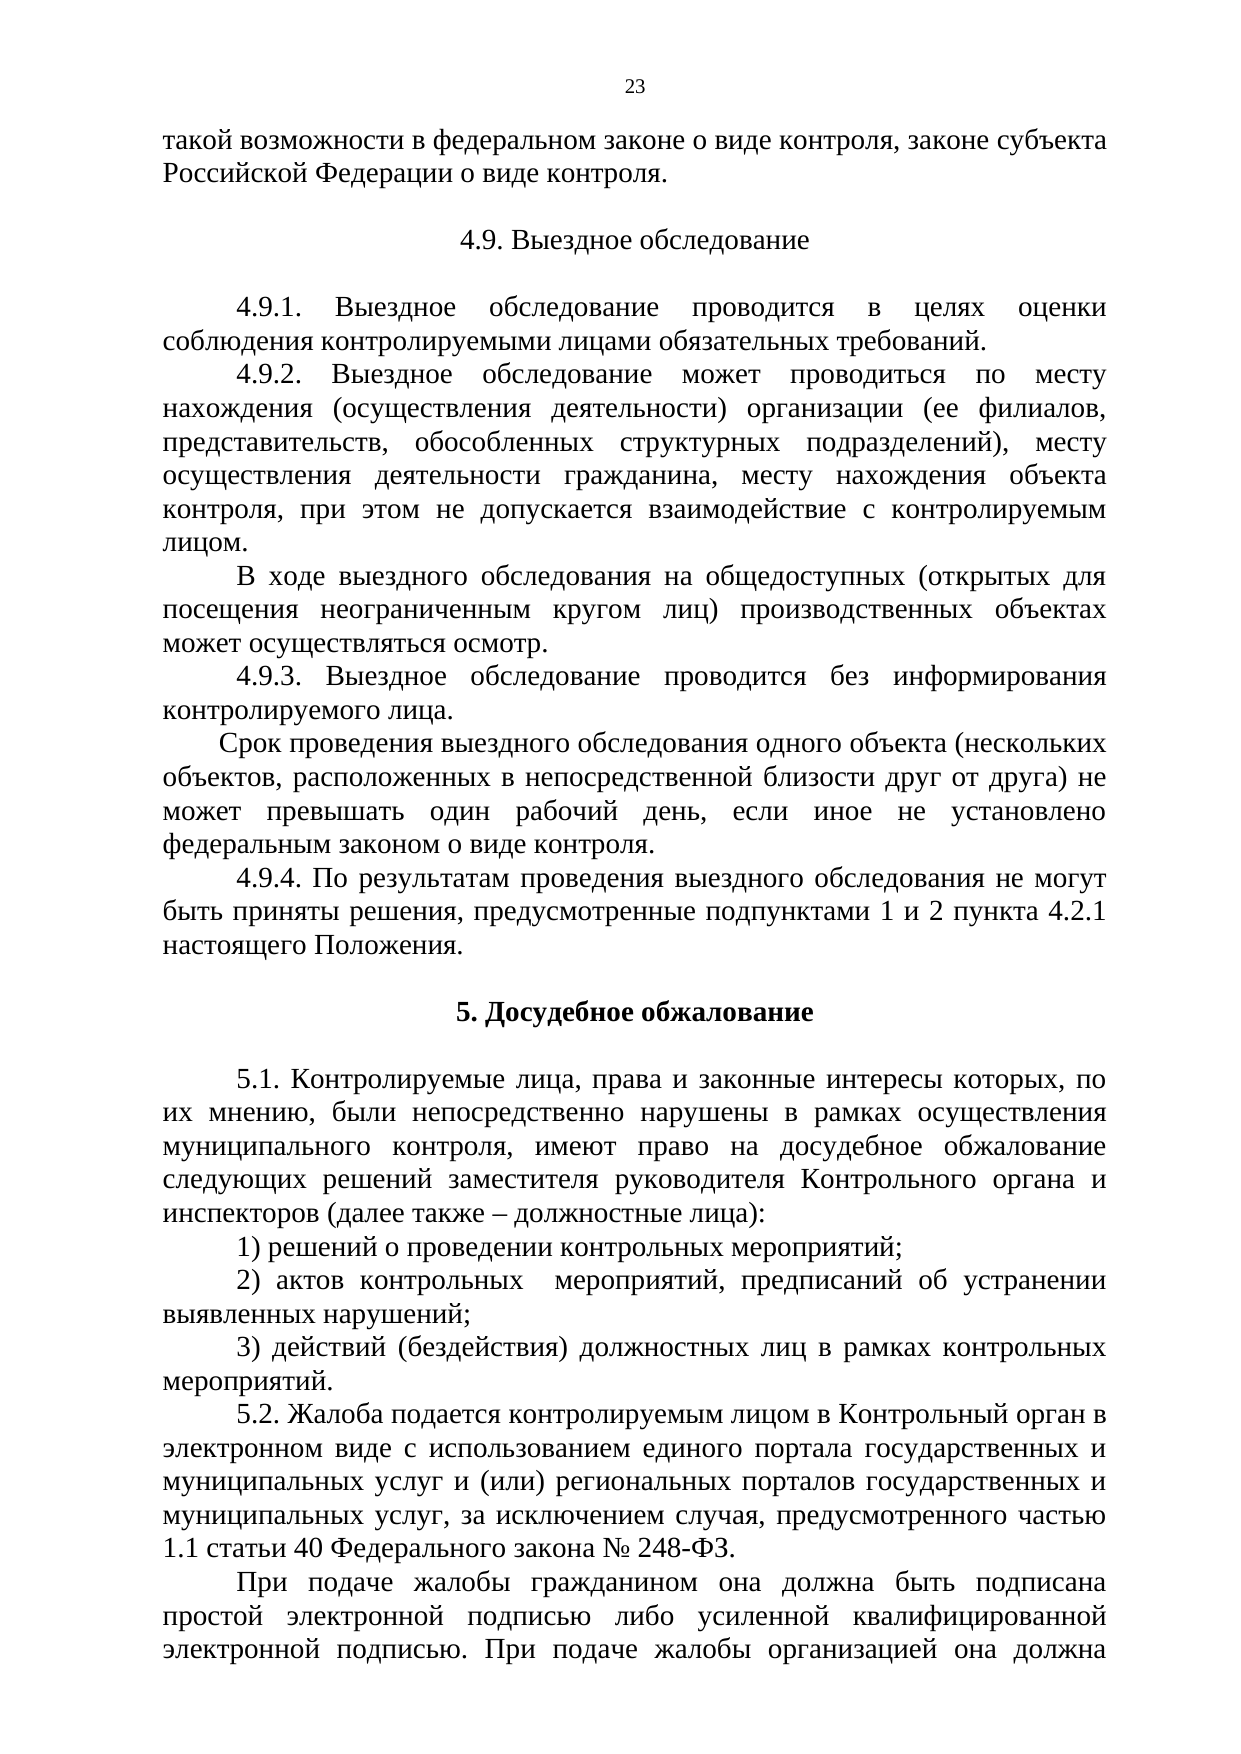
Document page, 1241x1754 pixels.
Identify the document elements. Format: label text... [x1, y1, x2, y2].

text Срок проведения выездного обследования одного объекта (нескольких объектов, расположенных в непосредственной близости друг от друга) не может превышать один рабочий день, если иное не установлено федеральным законом о виде контроля. [162, 726, 1107, 860]
text 5.2. Жалоба подается контролируемым лицом в Контрольный орган в электронном виде с использованием единого портала государственных и муниципальных услуг и (или) региональных порталов государственных и муниципальных услуг, за исключением случая, предусмотренного частью 1.1 статьи 40 Федерального закона № 248-ФЗ. [162, 1396, 1107, 1564]
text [162, 1564, 1107, 1665]
text В ходе выездного обследования на общедоступных (открытых для посещения неограниченным кругом лиц) производственных объектах может осуществляться осмотр. [162, 558, 1107, 658]
text 4.9. Выездное обследование [162, 222, 1107, 256]
list 4.9.3. Выездное обследование проводится без информирования контролируемого лица. [162, 658, 1107, 726]
text 2) актов контрольных мероприятий, предписаний об устранении выявленных нарушений; [162, 1262, 1107, 1329]
text 3) действий (бездействия) должностных лиц в рамках контрольных мероприятий. [162, 1329, 1107, 1396]
text 4.9.4. По результатам проведения выездного обследования не могут быть приняты решения, предусмотренные подпунктами 1 и 2 пункта 4.2.1 настоящего Положения. [162, 860, 1107, 960]
text 5. Досудебное обжалование [162, 994, 1107, 1027]
list 4.9.1. Выездное обследование проводится в целях оценки соблюдения контролируемыми лицами обязательных требований. [162, 289, 1107, 357]
list 5.1. Контролируемые лица, права и законные интересы которых, по их мнению, были непосредственно нарушены в рамках осуществления муниципального контроля, имеют право на досудебное обжалование следующих решений заместителя руководителя Контрольного органа и инспекторов (далее также – должностные лица): [162, 1061, 1107, 1229]
list 4.9.2. Выездное обследование может проводиться по месту нахождения (осуществления деятельности) организации (ее филиалов, представительств, обособленных структурных подразделений), месту осуществления деятельности гражданина, месту нахождения объекта контроля, при этом не допускается взаимодействие с контролируемым лицом. [162, 357, 1107, 558]
text 1) решений о проведении контрольных мероприятий; [162, 1229, 1107, 1262]
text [162, 122, 1107, 189]
